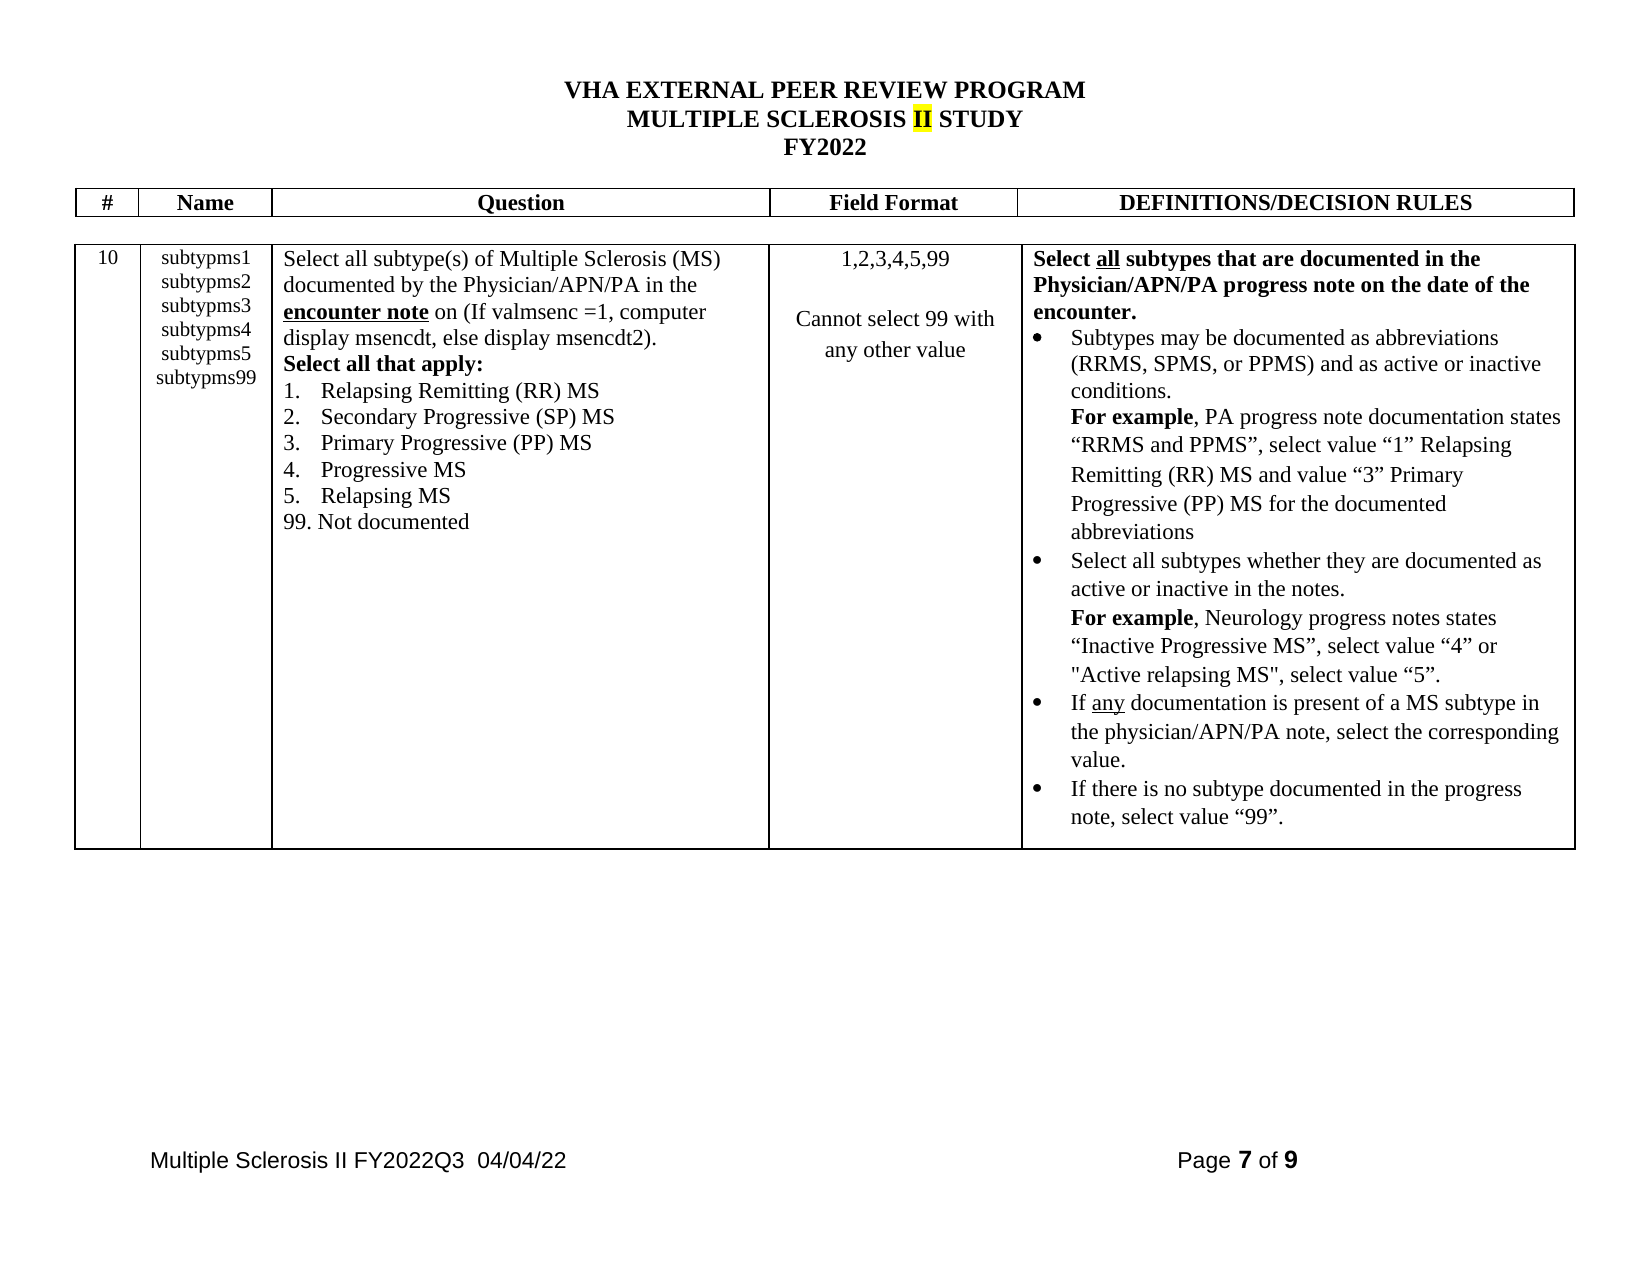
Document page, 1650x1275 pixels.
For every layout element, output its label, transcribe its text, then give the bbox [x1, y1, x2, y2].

table_header Select all subtype(s) of Multiple Sclerosis (MS) documented by the Physician/APN/PA in the encounter note on (If valmsenc =1, computer display msencdt, else display msencdt2). Select all that apply: Relapsing Remitting (RR) MS Secondary Progressive (SP) MS Primary Progressive (PP) MS Progressive MS Relapsing MS 99. Not documented [273, 245, 768, 848]
table_header 1,2,3,4,5,99 Cannot select 99 with any other value [770, 245, 1021, 848]
table_header Select all subtypes that are documented in the Physician/APN/PA progress note on the date of the encounter. Subtypes may be documented as abbreviations (RRMS, SPMS, or PPMS) and as active or inactive conditions. For example, PA progress note documentation states “RRMS and PPMS”, select value “1” Relapsing Remitting (RR) MS and value “3” Primary Progressive (PP) MS for the documented abbreviations Select all subtypes whether they are documented as active or inactive in the notes. For example, Neurology progress notes states “Inactive Progressive MS”, select value “4” or "Active relapsing MS", select value “5”. If any documentation is present of a MS subtype in the physician/APN/PA note, select the corresponding value. If there is no subtype documented in the progress note, select value “99”. [1023, 245, 1574, 848]
table_header 10 [76, 245, 140, 848]
table_header subtypms1 subtypms2 subtypms3 subtypms4 subtypms5 subtypms99 [141, 245, 271, 848]
